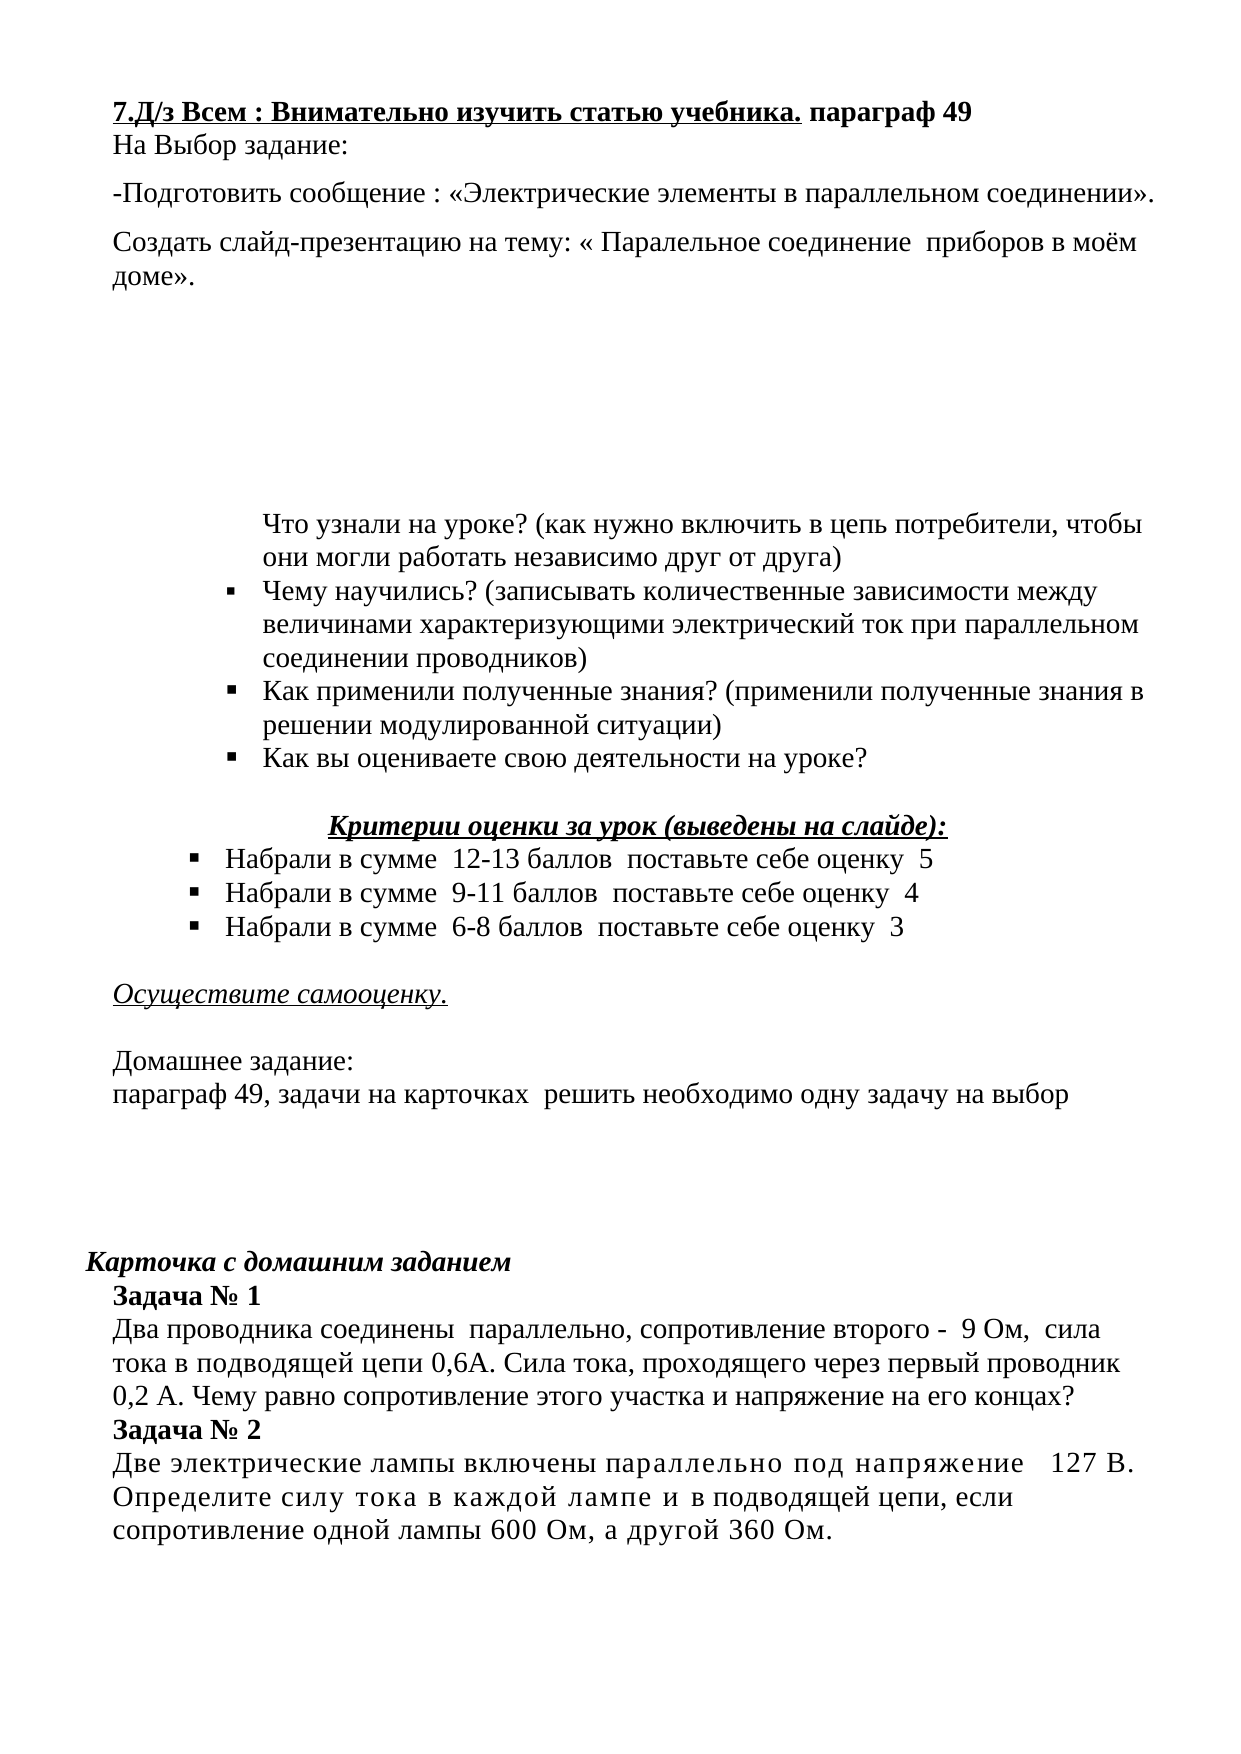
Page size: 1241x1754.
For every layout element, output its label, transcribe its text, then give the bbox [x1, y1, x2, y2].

text Две электрические лампы включены параллельно под напряжение 127 В. Определите силу тока в каждой лампе и в подводящей цепи, если сопротивление одной лампы 600 Ом, а другой 360 Ом. [112, 1445, 1162, 1546]
text Два проводника соединены параллельно, сопротивление второго - 9 Ом, сила тока в подводящей цепи 0,6А. Сила тока, проходящего через первый проводник 0,2 А. Чему равно сопротивление этого участка и напряжение на его концах? [112, 1311, 1162, 1412]
list Как вы оцениваете свою деятельности на уроке? [225, 741, 1162, 774]
list Чему научились? (записывать количественные зависимости между величинами характеризующими электрический ток при параллельном соединении проводников) [225, 573, 1162, 673]
text Критерии оценки за урок (выведены на слайде): [112, 808, 1162, 841]
text Задача № 1 [56, 1278, 1162, 1311]
text Домашнее задание: [112, 1043, 1162, 1076]
text Карточка с домашним заданием [56, 1143, 1162, 1278]
text Задача № 2 [56, 1412, 1162, 1445]
text Создать слайд-презентацию на тему: « Паралельное соединение приборов в моём доме». [112, 224, 1162, 291]
text Что узнали на уроке? (как нужно включить в цепь потребители, чтобы они могли работать независимо друг от друга) [262, 506, 1162, 573]
text Осуществите самооценку. [112, 976, 1162, 1009]
text -Подготовить сообщение : «Электрические элементы в параллельном соединении». [112, 176, 1162, 209]
text параграф 49, задачи на карточках решить необходимо одну задачу на выбор [112, 1076, 1162, 1110]
list Набрали в сумме 9-11 баллов поставьте себе оценку 4 [187, 875, 1162, 909]
list Как применили полученные знания? (применили полученные знания в решении модулированной ситуации) [225, 673, 1162, 741]
text На Выбор задание: [112, 127, 1162, 161]
list Набрали в сумме 6-8 баллов поставьте себе оценку 3 [187, 909, 1162, 942]
text 7.Д/з Всем : Внимательно изучить статью учебника. параграф 49 [112, 94, 1162, 127]
list Набрали в сумме 12-13 баллов поставьте себе оценку 5 [187, 841, 1162, 875]
